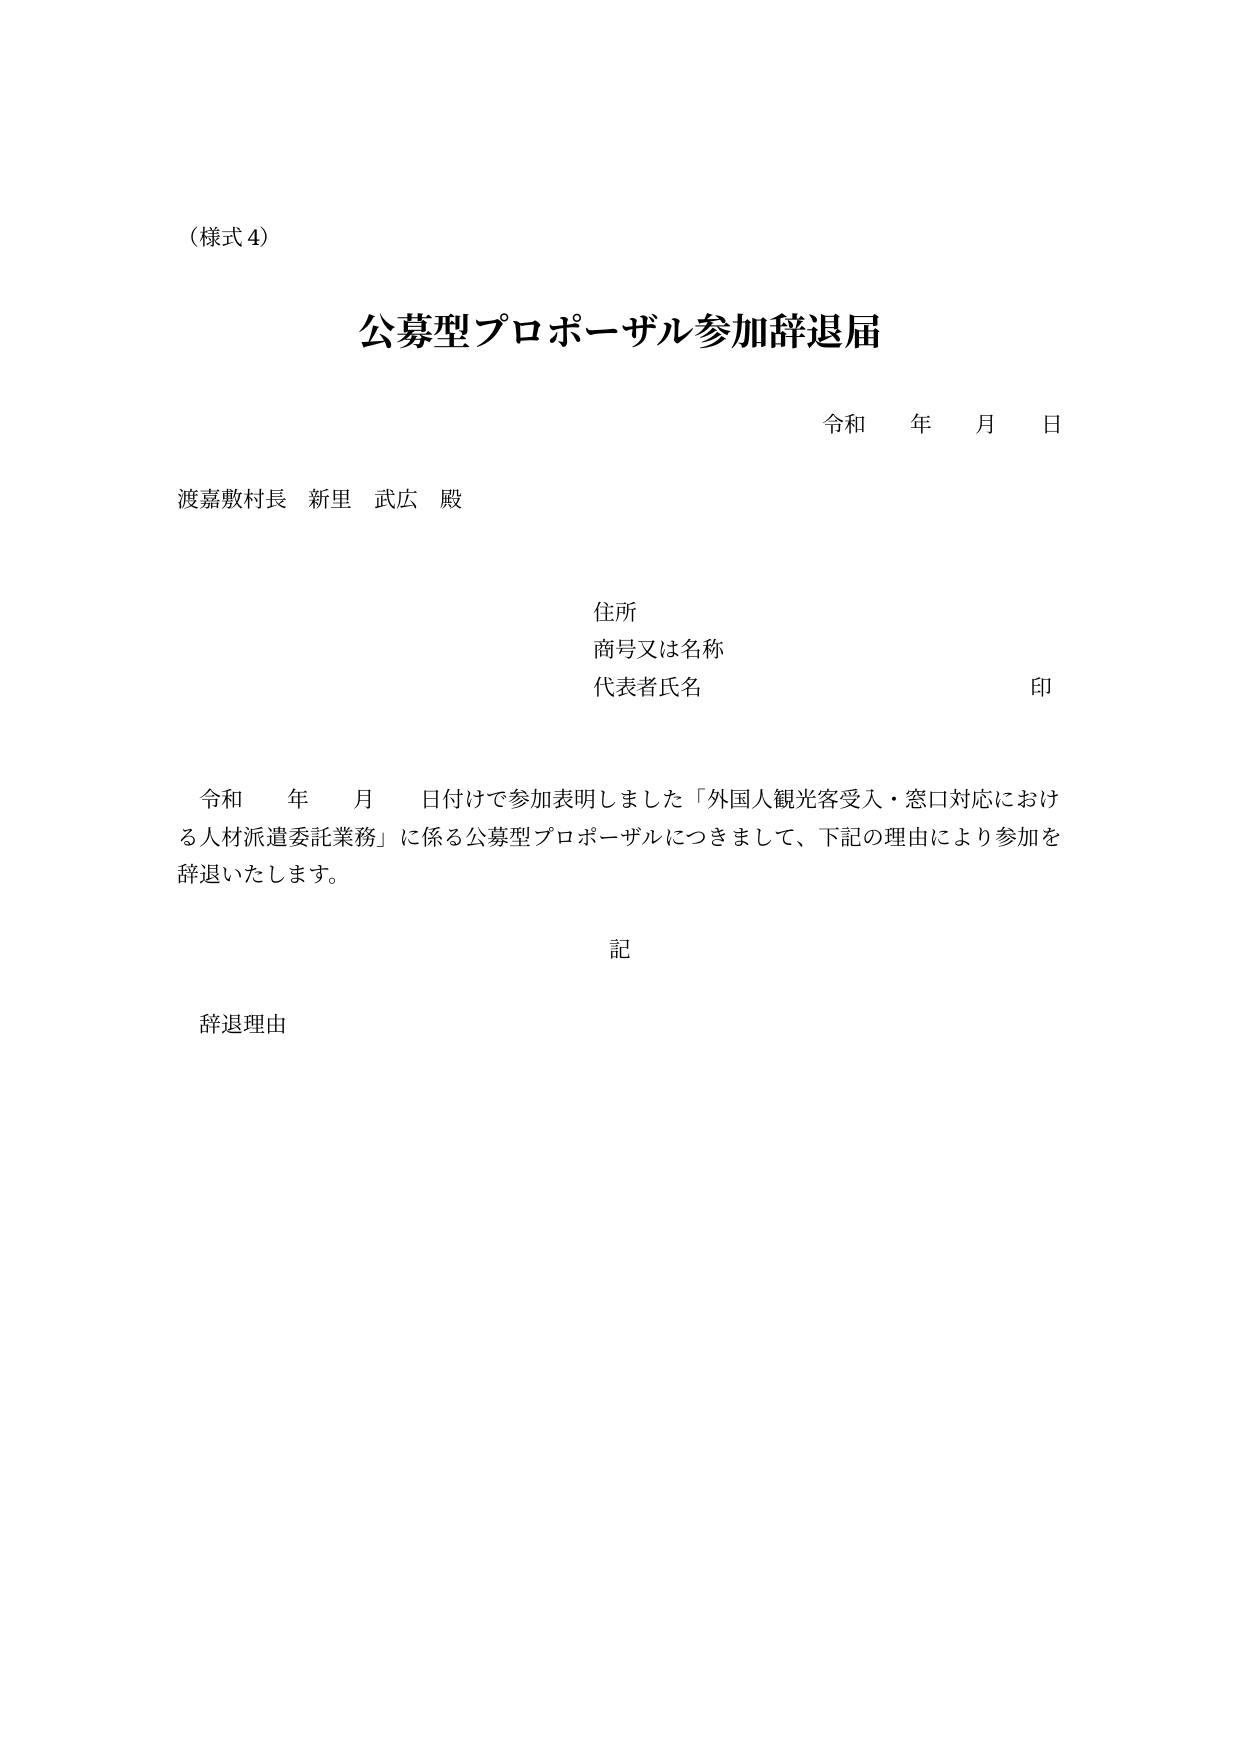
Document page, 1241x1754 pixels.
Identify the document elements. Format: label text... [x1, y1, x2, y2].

text 商号又は名称 [177, 629, 1063, 667]
text 住所 [177, 592, 1063, 629]
text 公募型プロポーザル参加辞退届 [177, 292, 1063, 367]
text 辞退理由 [177, 1004, 1063, 1042]
subtitle 記 [177, 929, 1063, 967]
text （様式4） [177, 217, 1063, 254]
text 代表者氏名 印 [177, 667, 1063, 704]
text 令和 年 月 日付けで参加表明しました「外国人観光客受入・窓口対応における人材派遣委託業務」に係る公募型プロポーザルにつきまして、下記の理由により参加を辞退いたします。 [177, 779, 1063, 892]
text 令和 年 月 日 [177, 404, 1063, 442]
text 渡嘉敷村長 新里 武広 殿 [177, 479, 1063, 517]
